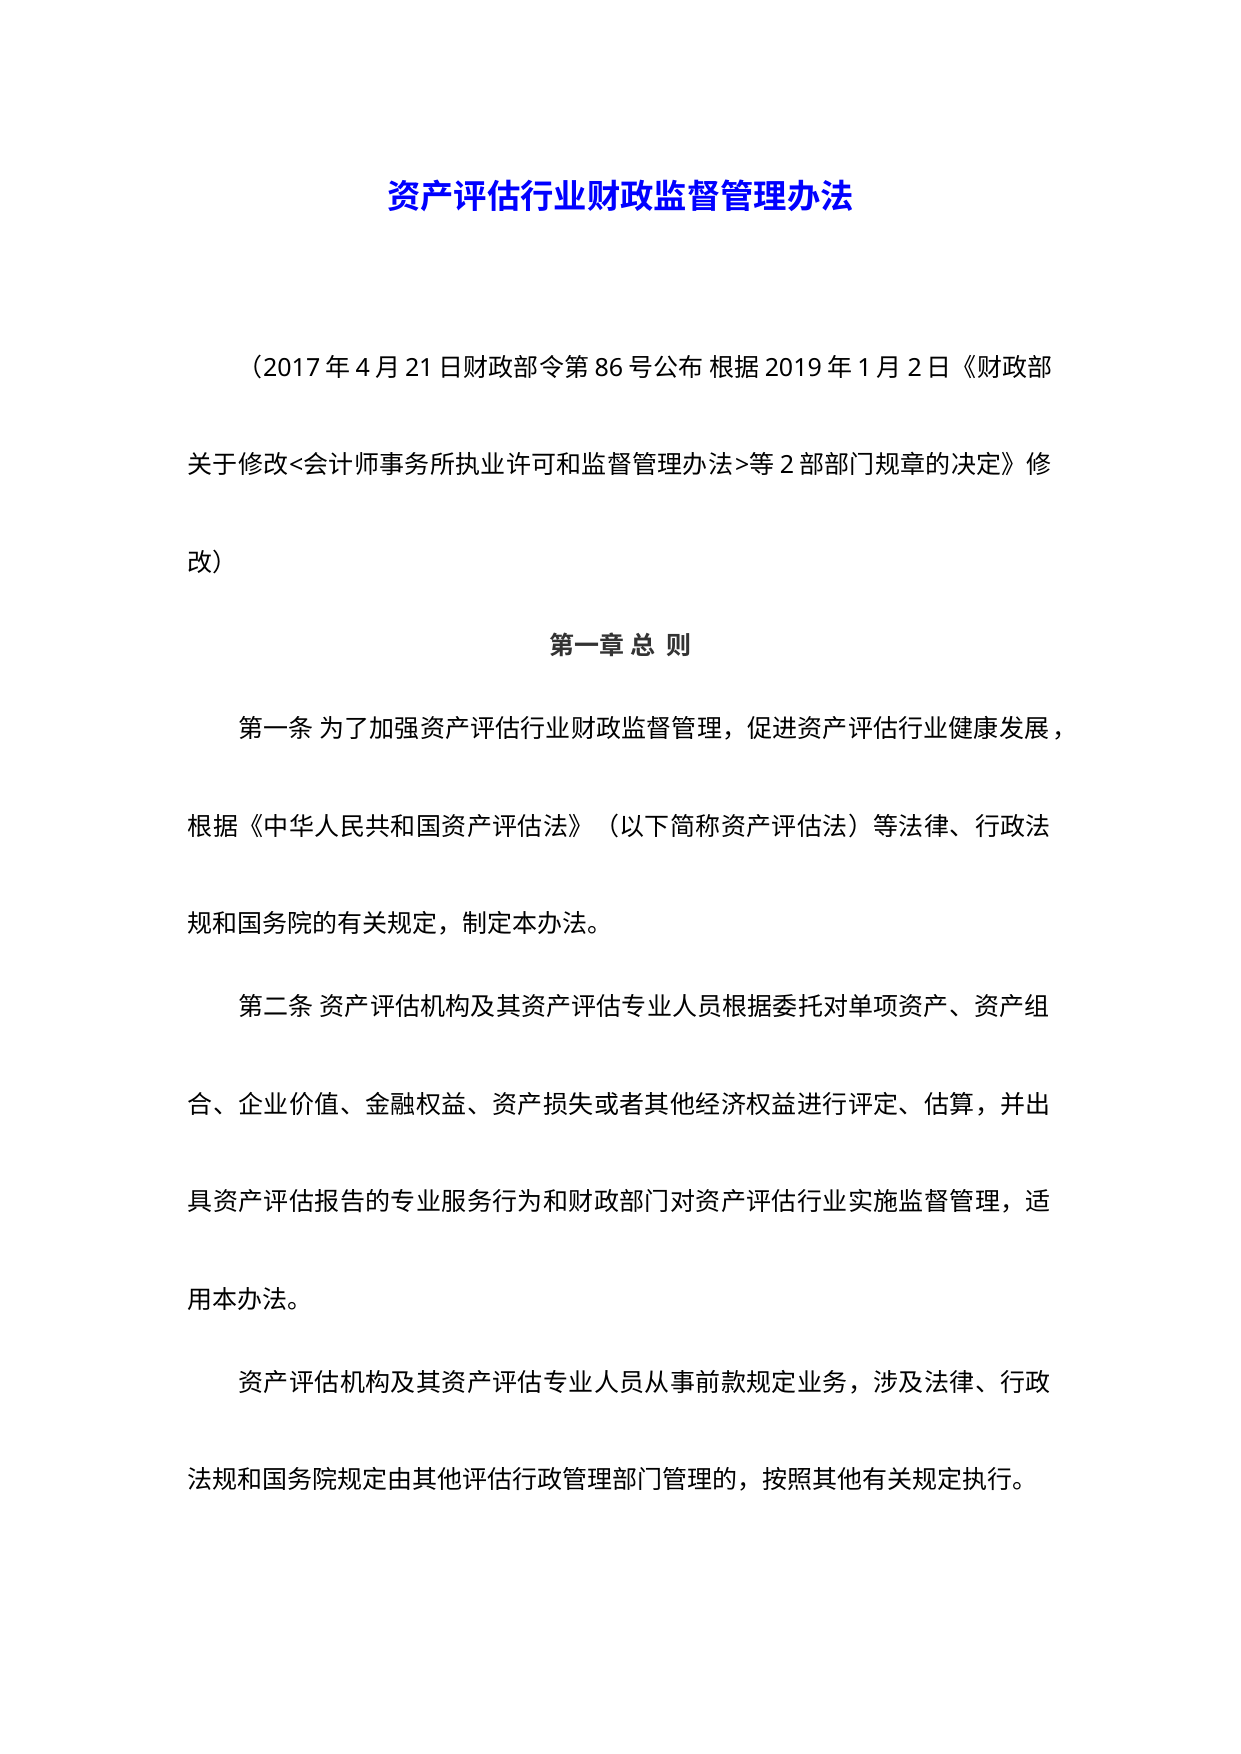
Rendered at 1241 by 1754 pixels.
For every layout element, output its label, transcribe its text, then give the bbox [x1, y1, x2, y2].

text （2017年4月21日财政部令第86号公布 根据2019年1月 2日《财政部关于修改<会计师事务所执业许可和监督管理办法>等2部部门规章的决定》修改） [187, 333, 1053, 593]
text 第一章 总 则 [187, 611, 1053, 676]
text 资产评估机构及其资产评估专业人员从事前款规定业务，涉及法律、行政法规和国务院规定由其他评估行政管理部门管理的，按照其他有关规定执行。 [187, 1348, 1053, 1511]
text 第一条 为了加强资产评估行业财政监督管理，促进资产评估行业健康发展，根据《中华人民共和国资产评估法》（以下简称资产评估法）等法律、行政法规和国务院的有关规定，制定本办法。 [187, 694, 1053, 954]
text 第二条 资产评估机构及其资产评估专业人员根据委托对单项资产、资产组合、企业价值、金融权益、资产损失或者其他经济权益进行评定、估算，并出具资产评估报告的专业服务行为和财政部门对资产评估行业实施监督管理，适用本办法。 [187, 972, 1053, 1330]
text 资产评估行业财政监督管理办法 [187, 162, 1053, 227]
